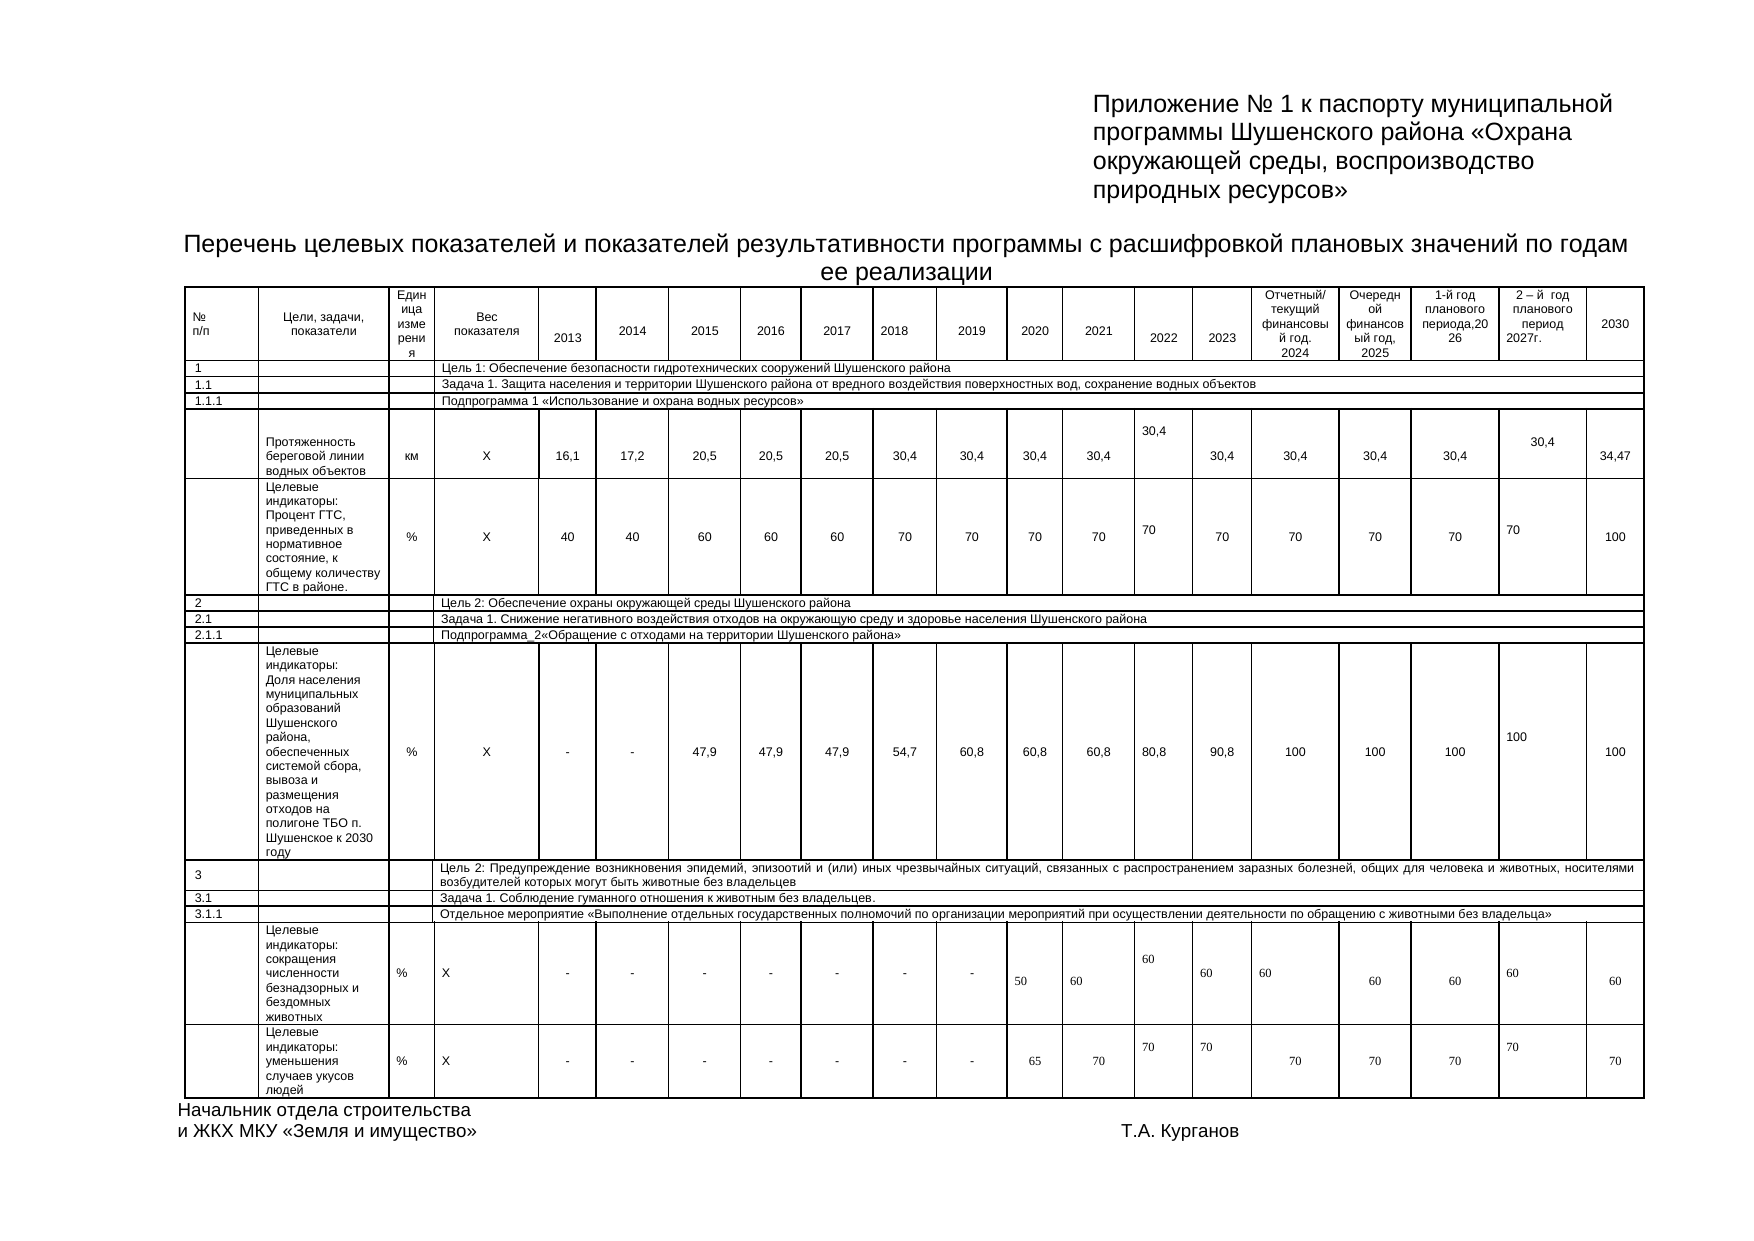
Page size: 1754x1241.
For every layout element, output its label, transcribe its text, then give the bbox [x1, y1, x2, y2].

table_cell 20,5 [802, 410, 872, 478]
table_cell [390, 891, 432, 905]
table_cell - [540, 644, 595, 859]
table_header № п/п [186, 288, 258, 359]
table_cell Х [435, 923, 538, 1023]
table_cell [259, 612, 388, 626]
table_cell 100 [1500, 644, 1586, 859]
table_cell Протяженность береговой линии водных объектов [259, 410, 388, 478]
table_cell % [390, 479, 434, 594]
table_header 2021 [1063, 288, 1134, 359]
table_cell Задача 1. Снижение негативного воздействия отходов на окружающую среду и здоровье населения Шушенского района [434, 612, 1643, 626]
table_cell 60 [802, 479, 872, 594]
table_cell [259, 861, 388, 889]
text Начальник отдела строительства [177, 1098, 1636, 1120]
table_cell [259, 377, 388, 392]
table_cell [390, 612, 433, 626]
table_cell Целевые индикаторы: уменьшения случаев укусов людей [259, 1025, 388, 1097]
table_cell 30,4 [1063, 410, 1134, 478]
table_cell 70 [1193, 479, 1251, 594]
table_header 2023 [1193, 288, 1251, 359]
table_cell 54,7 [874, 644, 936, 859]
table_cell 3.1.1 [186, 907, 258, 921]
table_cell Х [435, 644, 538, 859]
table_cell - [597, 1025, 668, 1097]
table_cell [259, 907, 388, 921]
table_header 2022 [1135, 288, 1192, 359]
table_cell 60 [741, 479, 800, 594]
table_cell 80,8 [1135, 644, 1192, 859]
table_cell - [802, 923, 872, 1023]
table_cell [390, 394, 434, 408]
table_cell 34,47 [1587, 410, 1643, 478]
table_cell - [597, 923, 668, 1023]
table_cell [186, 1025, 258, 1097]
table_cell 50 [1008, 923, 1062, 1023]
table_cell 60 [1500, 923, 1586, 1023]
table_cell % [390, 644, 434, 859]
table_cell % [390, 1025, 434, 1097]
table_cell 47,9 [669, 644, 740, 859]
table_cell [186, 479, 258, 594]
table_cell 70 [1193, 1025, 1251, 1097]
table_cell Задача 1. Защита населения и территории Шушенского района от вредного воздействия поверхностных вод, сохранение водных объектов [435, 377, 1643, 392]
table_header Вес показателя [435, 288, 538, 359]
table_cell [390, 596, 433, 610]
text Приложение № 1 к паспорту муниципальной программы Шушенского района «Охрана окружающей среды, воспроизводство природных ресурсов» [1093, 89, 1636, 204]
table_cell 2.1 [186, 612, 258, 626]
table_cell 1 [186, 361, 258, 376]
table_header 2019 [937, 288, 1006, 359]
table_cell [390, 861, 432, 889]
table_header Цели, задачи, показатели [259, 288, 388, 359]
table_cell 40 [597, 479, 668, 594]
table_cell Задача 1. Соблюдение гуманного отношения к животным без владельцев. [433, 891, 1643, 905]
table_cell 1.1 [186, 377, 258, 392]
table_cell 60,8 [1063, 644, 1134, 859]
table_cell [186, 410, 258, 478]
table_cell [259, 394, 388, 408]
table_header 1-й год планового периода,2026 [1412, 288, 1498, 359]
table_cell 100 [1587, 644, 1643, 859]
table_cell 70 [874, 479, 936, 594]
table_cell - [669, 1025, 740, 1097]
table_cell Х [435, 1025, 538, 1097]
table_cell Подпрограмма 1 «Использование и охрана водных ресурсов» [435, 394, 1643, 408]
table_header 2017 [802, 288, 872, 359]
table_cell - [539, 1025, 595, 1097]
table_header 2030 [1587, 288, 1643, 359]
table_cell 70 [1412, 1025, 1498, 1097]
table_header 2013 [539, 288, 595, 359]
table_cell - [597, 644, 668, 859]
table_cell 30,4 [1135, 410, 1192, 478]
table_cell 17,2 [597, 410, 668, 478]
table_cell - [937, 1025, 1006, 1097]
table_cell 30,4 [1193, 410, 1251, 478]
table_cell Цель 2: Предупреждение возникновения эпидемий, эпизоотий и (или) иных чрезвычайных ситуаций, связанных с распространением заразных болезней, общих для человека и животных, носителями возбудителей которых могут быть животные без владельцев [433, 861, 1643, 889]
table_cell 47,9 [741, 644, 800, 859]
table_cell 70 [1063, 1025, 1134, 1097]
table_cell Цель 2: Обеспечение охраны окружающей среды Шушенского района [434, 596, 1643, 610]
table_cell 2 [186, 596, 258, 610]
table_cell 70 [1340, 479, 1410, 594]
table_cell 60,8 [1008, 644, 1062, 859]
table_cell 30,4 [937, 410, 1006, 478]
table_cell - [741, 923, 800, 1023]
table_header 2015 [669, 288, 740, 359]
table_cell 100 [1412, 644, 1498, 859]
table_cell [186, 923, 258, 1023]
table_cell 3 [186, 861, 258, 889]
table_cell Целевые индикаторы: сокращения численности безнадзорных и бездомных животных [259, 923, 388, 1023]
table_cell - [874, 1025, 936, 1097]
table_header 2020 [1008, 288, 1062, 359]
table_cell 20,5 [669, 410, 740, 478]
table_cell 2.1.1 [186, 628, 258, 642]
table_cell 60 [1252, 923, 1338, 1023]
table_header Отчетный/ текущий финансовый год. 2024 [1252, 288, 1338, 359]
table_header 2016 [741, 288, 800, 359]
table_cell 90,8 [1193, 644, 1251, 859]
table_cell 20,5 [741, 410, 800, 478]
table_cell 60 [1340, 923, 1410, 1023]
table_cell 70 [1500, 1025, 1586, 1097]
table_cell % [390, 923, 434, 1023]
table_cell 70 [1252, 479, 1338, 594]
table_cell 1.1.1 [186, 394, 258, 408]
table_cell Подпрограмма_2«Обращение с отходами на территории Шушенского района» [434, 628, 1643, 642]
table_cell 40 [539, 479, 595, 594]
table_cell [186, 644, 258, 859]
table_cell Х [435, 410, 538, 478]
table_cell 16,1 [540, 410, 595, 478]
table_cell 70 [1340, 1025, 1410, 1097]
table_cell 60 [1193, 923, 1251, 1023]
table_cell 70 [1135, 1025, 1192, 1097]
table_cell [390, 907, 432, 921]
table_cell 30,4 [1412, 410, 1498, 478]
table_cell [390, 377, 434, 392]
table_cell [259, 596, 388, 610]
table_cell Целевые индикаторы: Доля населения муниципальных образований Шушенского района, обеспеченных системой сбора, вывоза и размещения отходов на полигоне ТБО п. Шушенское к 2030 году [259, 644, 388, 859]
text и ЖКХ МКУ «Земля и имущество» Т.А. Курганов [177, 1120, 1636, 1142]
table_cell 30,4 [1500, 410, 1586, 478]
table_cell 3.1 [186, 891, 258, 905]
table_cell - [539, 923, 595, 1023]
table_cell [390, 361, 434, 376]
text Перечень целевых показателей и показателей результативности программы с расшифровкой плановых значений по годам ее реализации [177, 229, 1636, 286]
table_cell 60 [1135, 923, 1192, 1023]
table_cell 30,4 [1008, 410, 1062, 478]
table_cell 30,4 [1252, 410, 1338, 478]
table_cell 70 [1063, 479, 1134, 594]
table_cell [390, 628, 433, 642]
table_cell Целевые индикаторы: Процент ГТС, приведенных в нормативное состояние, к общему количеству ГТС в районе. [259, 479, 388, 594]
table_cell 70 [1135, 479, 1192, 594]
table_cell Х [435, 479, 538, 594]
table_cell - [937, 923, 1006, 1023]
table_header 2018 [874, 288, 936, 359]
table_cell 70 [1587, 1025, 1643, 1097]
table_cell 60 [1412, 923, 1498, 1023]
table_cell Цель 1: Обеспечение безопасности гидротехнических сооружений Шушенского района [435, 361, 1643, 376]
table_cell 60 [1587, 923, 1643, 1023]
table_cell Отдельное мероприятие «Выполнение отдельных государственных полномочий по организации мероприятий при осуществлении деятельности по обращению с животными без владельца» [433, 907, 1643, 921]
table_cell 100 [1252, 644, 1338, 859]
table_cell 47,9 [802, 644, 872, 859]
table_cell 70 [1500, 479, 1586, 594]
table_cell - [741, 1025, 800, 1097]
table_header Очередной финансовый год, 2025 [1340, 288, 1410, 359]
table_cell 70 [1008, 479, 1062, 594]
table_cell 100 [1340, 644, 1410, 859]
table_cell 30,4 [1340, 410, 1410, 478]
table_cell [259, 891, 388, 905]
table_cell [259, 361, 388, 376]
table_cell 70 [1252, 1025, 1338, 1097]
table_cell - [802, 1025, 872, 1097]
table_cell км [390, 410, 434, 478]
table_cell 60 [669, 479, 740, 594]
table_header 2014 [597, 288, 668, 359]
table_cell 65 [1008, 1025, 1062, 1097]
table_cell - [669, 923, 740, 1023]
table_cell 60 [1063, 923, 1134, 1023]
table_cell 70 [1412, 479, 1498, 594]
table_header 2 – й год планового период 2027г. [1500, 288, 1586, 359]
table_cell 30,4 [874, 410, 936, 478]
table_cell 60,8 [937, 644, 1006, 859]
table_cell [259, 628, 388, 642]
table_header Единица измерения [390, 288, 434, 359]
table_cell 100 [1587, 479, 1643, 594]
table_cell - [874, 923, 936, 1023]
table_cell 70 [937, 479, 1006, 594]
